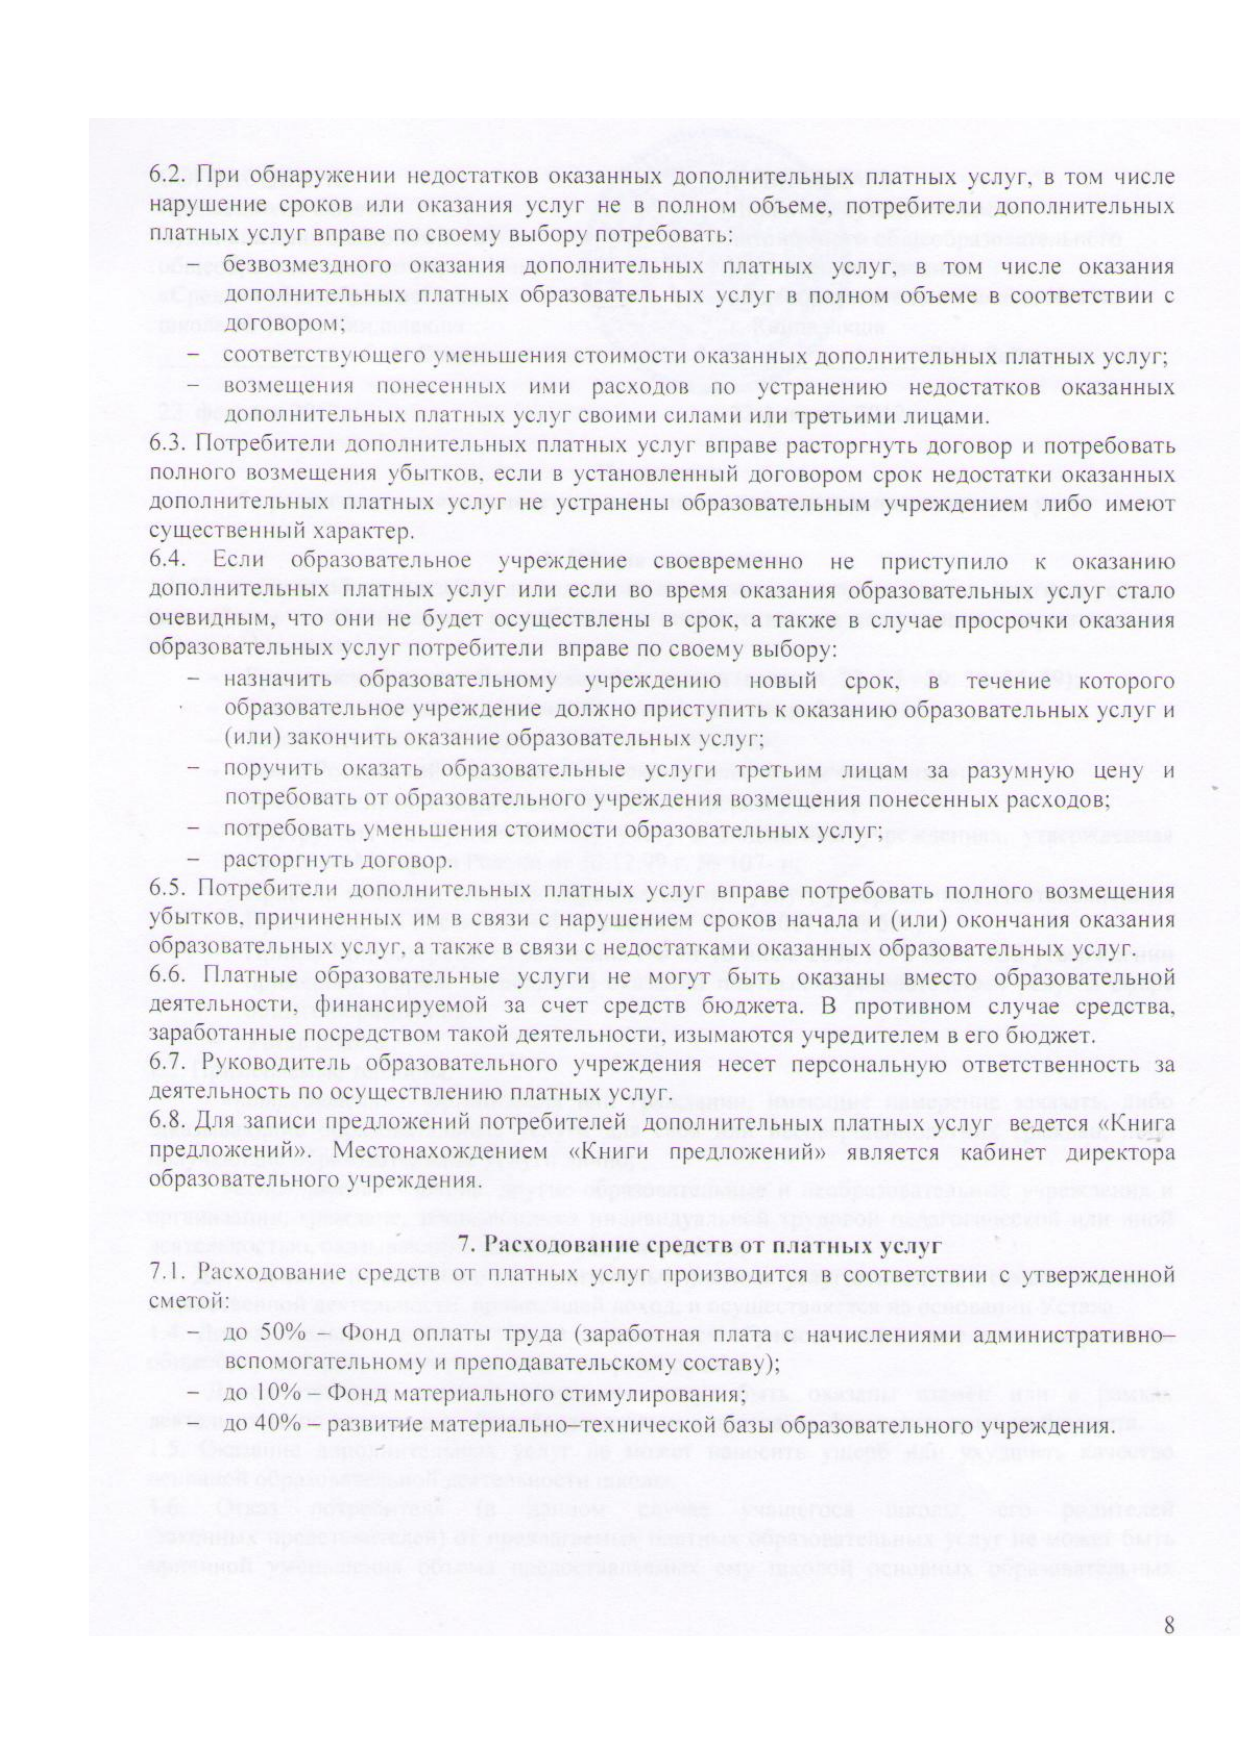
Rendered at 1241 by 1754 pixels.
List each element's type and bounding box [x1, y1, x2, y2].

picture [88, 118, 1241, 1636]
